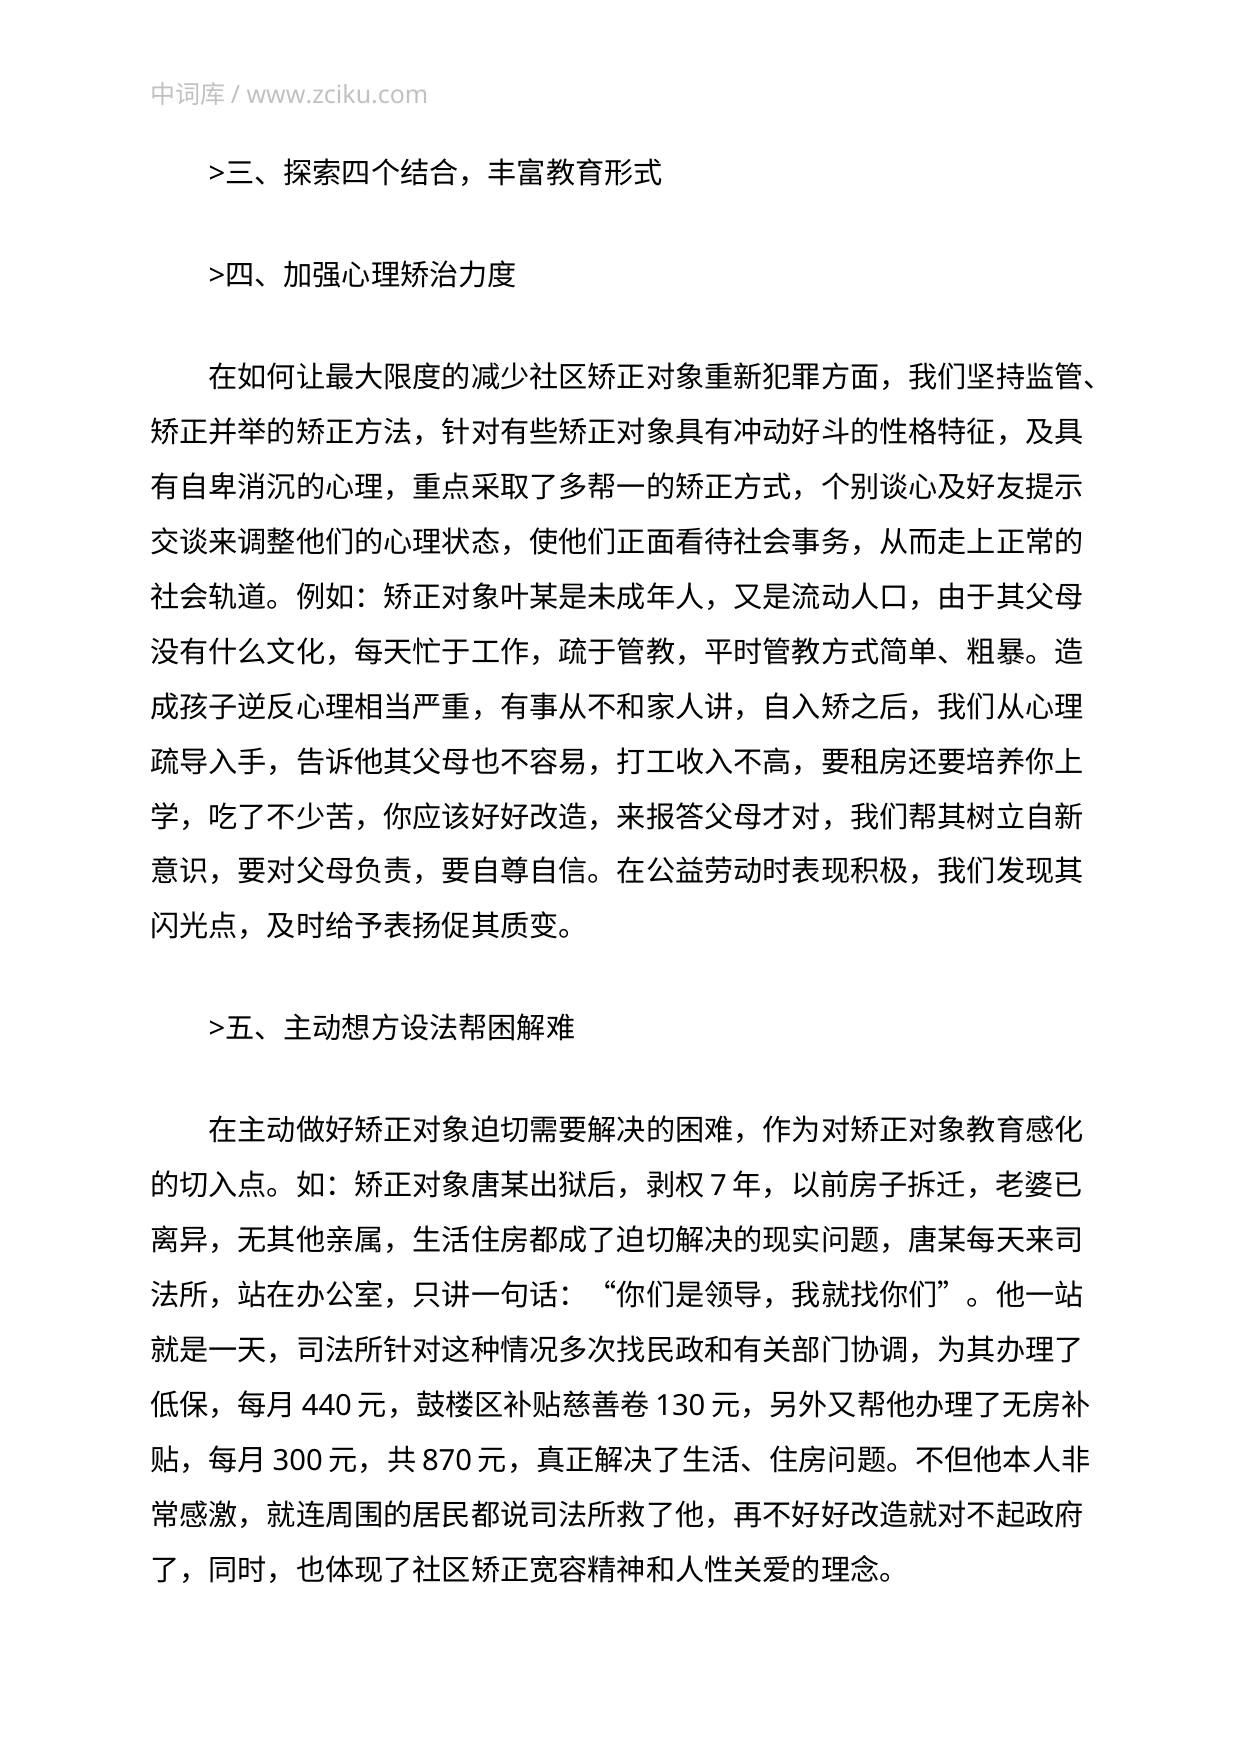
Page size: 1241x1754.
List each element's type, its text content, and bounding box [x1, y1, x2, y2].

text >五、主动想方设法帮困解难 [150, 1005, 1090, 1047]
text >四、加强心理矫治力度 [150, 252, 1090, 294]
text 在主动做好矫正对象迫切需要解决的困难，作为对矫正对象教育感化的切入点。如：矫正对象唐某出狱后，剥权7年，以前房子拆迁，老婆已离异，无其他亲属，生活住房都成了迫切解决的现实问题，唐某每天来司法所，站在办公室，只讲一句话：“你们是领导，我就找你们”。他一站就是一天，司法所针对这种情况多次找民政和有关部门协调，为其办理了低保，每月440元，鼓楼区补贴慈善卷130元，另外又帮他办理了无房补贴，每月300元，共870元，真正解决了生活、住房问题。不但他本人非常感激，就连周围的居民都说司法所救了他，再不好好改造就对不起政府了，同时，也体现了社区矫正宽容精神和人性关爱的理念。 [150, 1107, 1090, 1588]
text 在如何让最大限度的减少社区矫正对象重新犯罪方面，我们坚持监管、矫正并举的矫正方法，针对有些矫正对象具有冲动好斗的性格特征，及具有自卑消沉的心理，重点采取了多帮一的矫正方式，个别谈心及好友提示交谈来调整他们的心理状态，使他们正面看待社会事务，从而走上正常的社会轨道。例如：矫正对象叶某是未成年人，又是流动人口，由于其父母没有什么文化，每天忙于工作，疏于管教，平时管教方式简单、粗暴。造成孩子逆反心理相当严重，有事从不和家人讲，自入矫之后，我们从心理疏导入手，告诉他其父母也不容易，打工收入不高，要租房还要培养你上学，吃了不少苦，你应该好好改造，来报答父母才对，我们帮其树立自新意识，要对父母负责，要自尊自信。在公益劳动时表现积极，我们发现其闪光点，及时给予表扬促其质变。 [150, 354, 1090, 945]
text >三、探索四个结合，丰富教育形式 [150, 150, 1090, 192]
